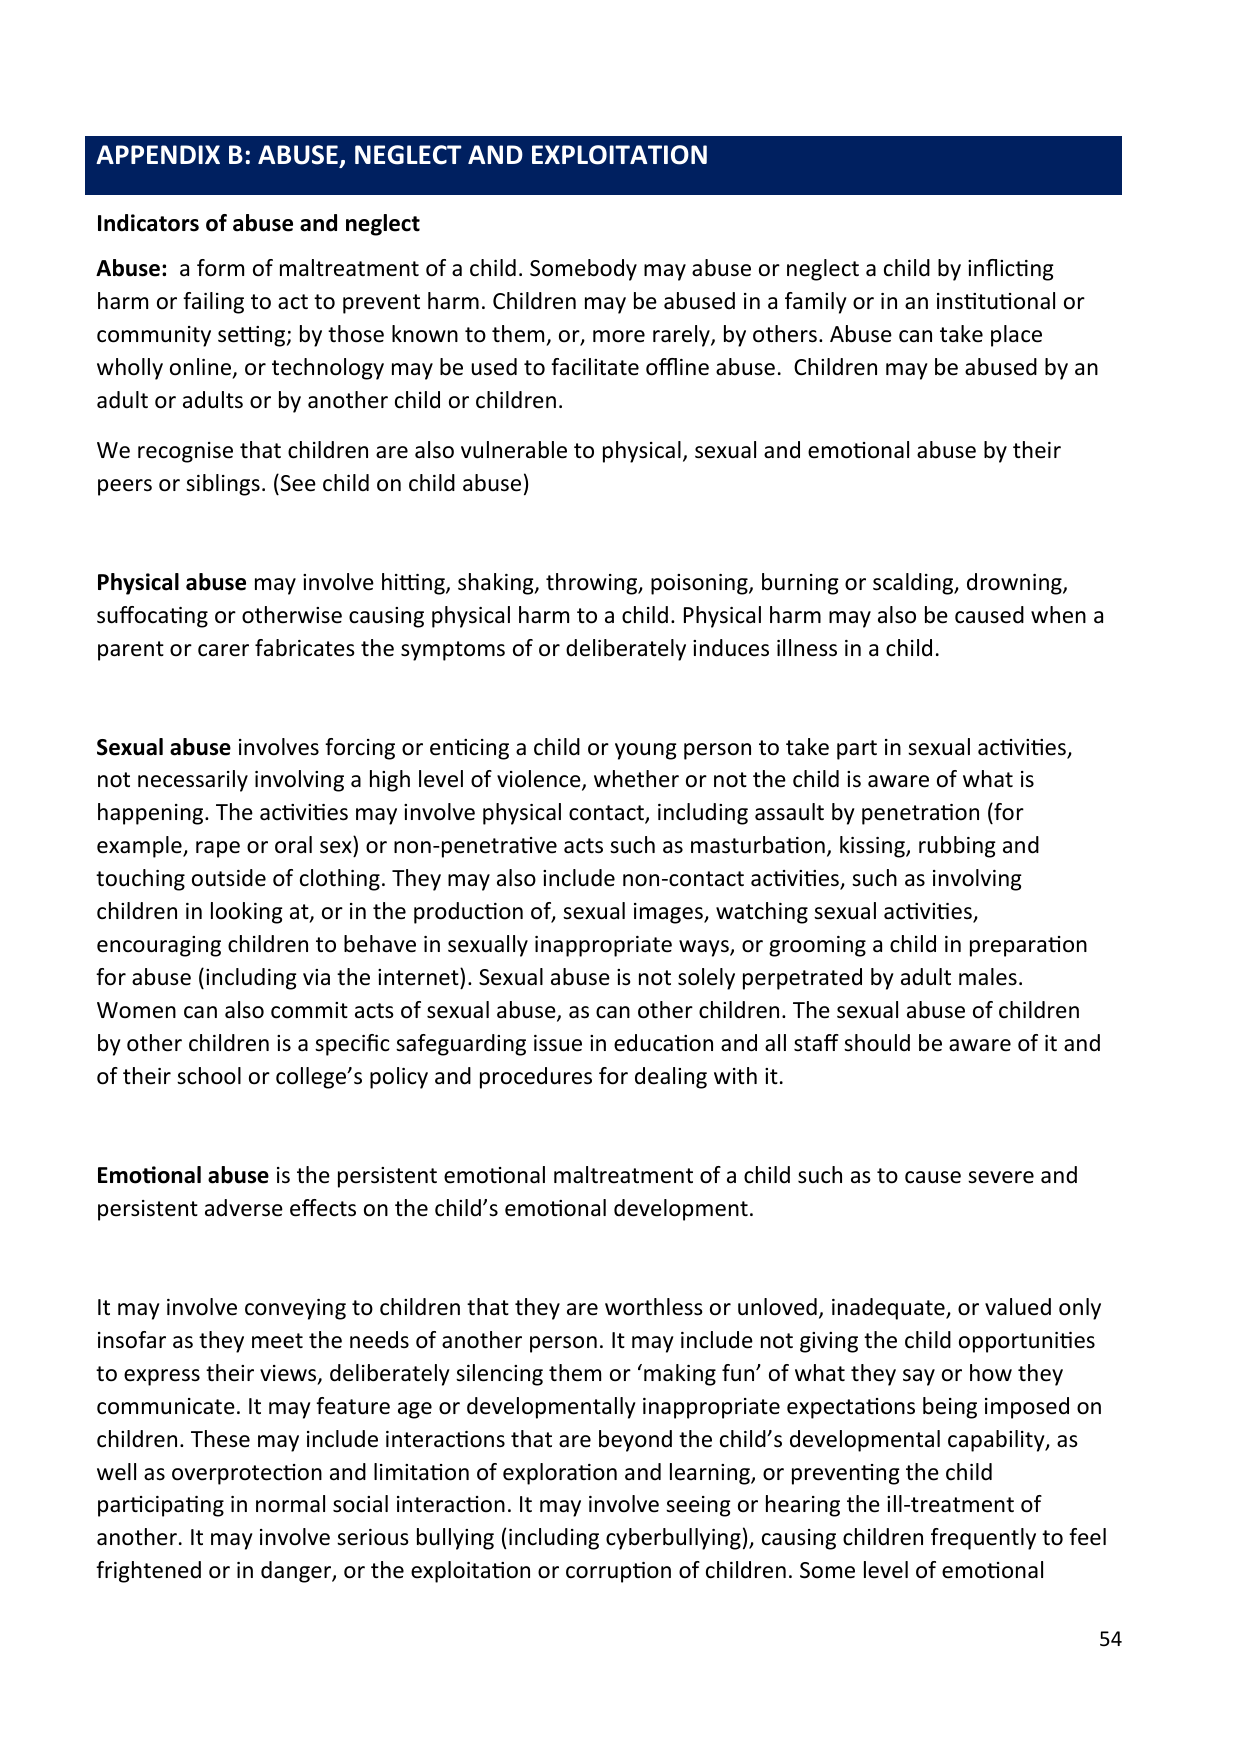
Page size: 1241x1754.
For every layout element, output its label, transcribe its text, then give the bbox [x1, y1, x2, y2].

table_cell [85, 1159, 1122, 1585]
table_header APPENDIX B: ABUSE, NEGLECT AND EXPLOITATION [85, 136, 1122, 195]
table_cell Indicators of abuse and neglect [85, 195, 1122, 253]
table_cell Sexual abuse involves forcing or enticing a child or young person to take part in sexual activities, not necessarily involving a high level of violence, whether or not the child is aware of what is happening. The activities may involve physical contact, including assault by penetration (for example, rape or oral sex) or non-penetrative acts such as masturbation, kissing, rubbing and touching outside of clothing. They may also include non-contact activities, such as involving children in looking at, or in the production of, sexual images, watching sexual activities, encouraging children to behave in sexually inappropriate ways, or grooming a child in preparation for abuse (including via the internet). Sexual abuse is not solely perpetrated by adult males. Women can also commit acts of sexual abuse, as can other children. The sexual abuse of children by other children is a specific safeguarding issue in education and all staff should be aware of it and of their school or college’s policy and procedures for dealing with it. [85, 731, 1122, 1159]
table_cell Physical abuse may involve hitting, shaking, throwing, poisoning, burning or scalding, drowning, suffocating or otherwise causing physical harm to a child. Physical harm may also be caused when a parent or carer fabricates the symptoms of or deliberately induces illness in a child. [85, 566, 1122, 731]
table_cell Abuse: a form of maltreatment of a child. Somebody may abuse or neglect a child by inflicting harm or failing to act to prevent harm. Children may be abused in a family or in an institutional or community setting; by those known to them, or, more rarely, by others. Abuse can take place wholly online, or technology may be used to facilitate offline abuse. Children may be abused by an adult or adults or by another child or children. We recognise that children are also vulnerable to physical, sexual and emotional abuse by their peers or siblings. (See child on child abuse) [85, 253, 1122, 566]
